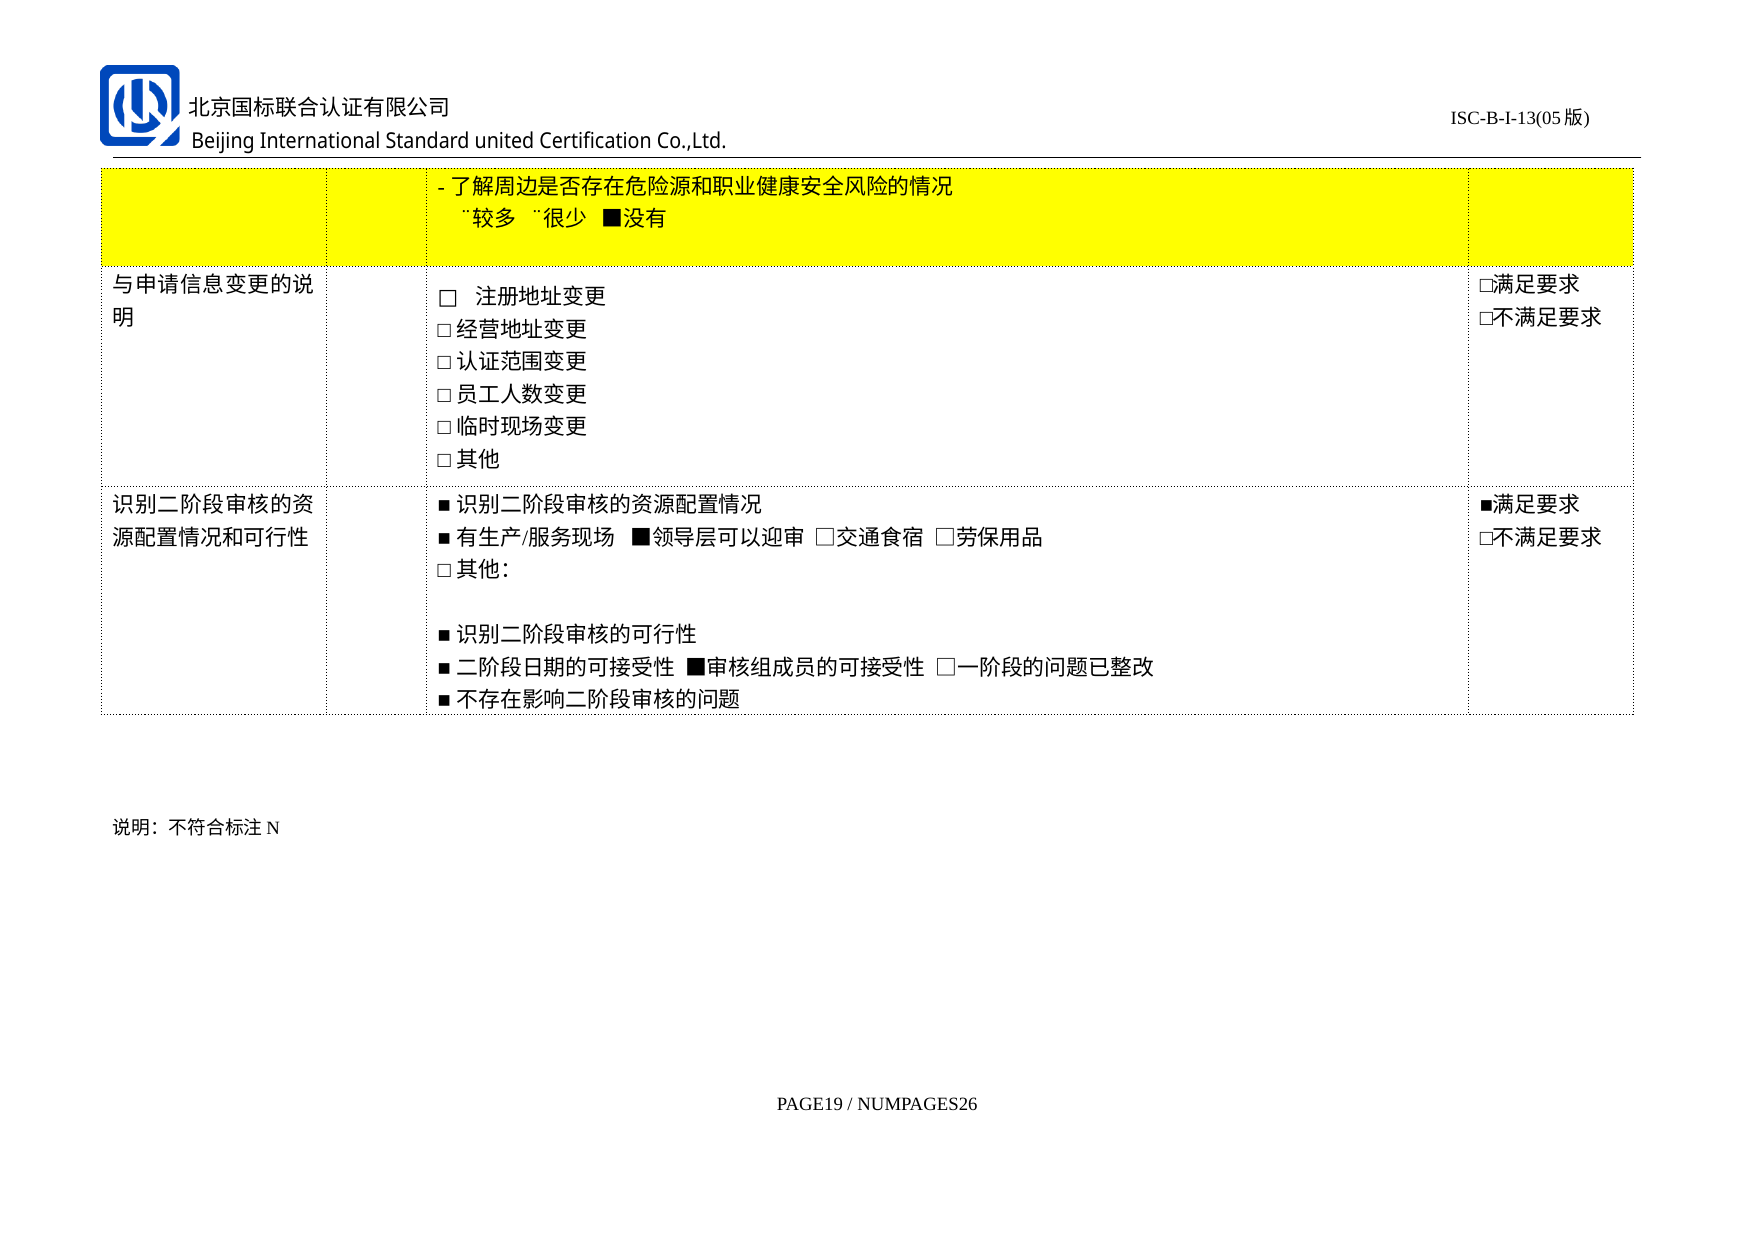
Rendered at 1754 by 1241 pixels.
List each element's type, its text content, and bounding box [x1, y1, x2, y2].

text 说明：不符合标注N [112, 813, 1641, 840]
table_cell ■ 识别二阶段审核的资源配置情况 ■ 有生产/服务现场 ■领导层可以迎审 □交通食宿 □劳保用品 □ 其他： ■ 识别二阶段审核的可行性 ■ 二阶段日期的可接受性 ■审核组成员的可接受性 □一阶段的问题已整改 ■ 不存在影响二阶段审核的问题 [426, 486, 1468, 714]
table_cell 识别二阶段审核的资源配置情况和可行性 [101, 486, 326, 714]
table_cell 冉景洲 [326, 168, 426, 266]
table_cell 与申请信息变更的说明 [101, 266, 326, 486]
table_cell □满足要求 □不满足要求 [1468, 266, 1633, 486]
table_cell ■满足要求 □不满足要求 [1468, 168, 1633, 266]
picture [100, 65, 180, 146]
table_cell ■满足要求 □不满足要求 [1468, 486, 1633, 714]
table_cell [326, 266, 426, 486]
table_cell [326, 486, 426, 714]
table_cell OHSMS场所巡查: [101, 168, 326, 266]
table_cell 注册地址变更 □ 经营地址变更 □ 认证范围变更 □ 员工人数变更 □ 临时现场变更 □ 其他 [426, 266, 1468, 486]
